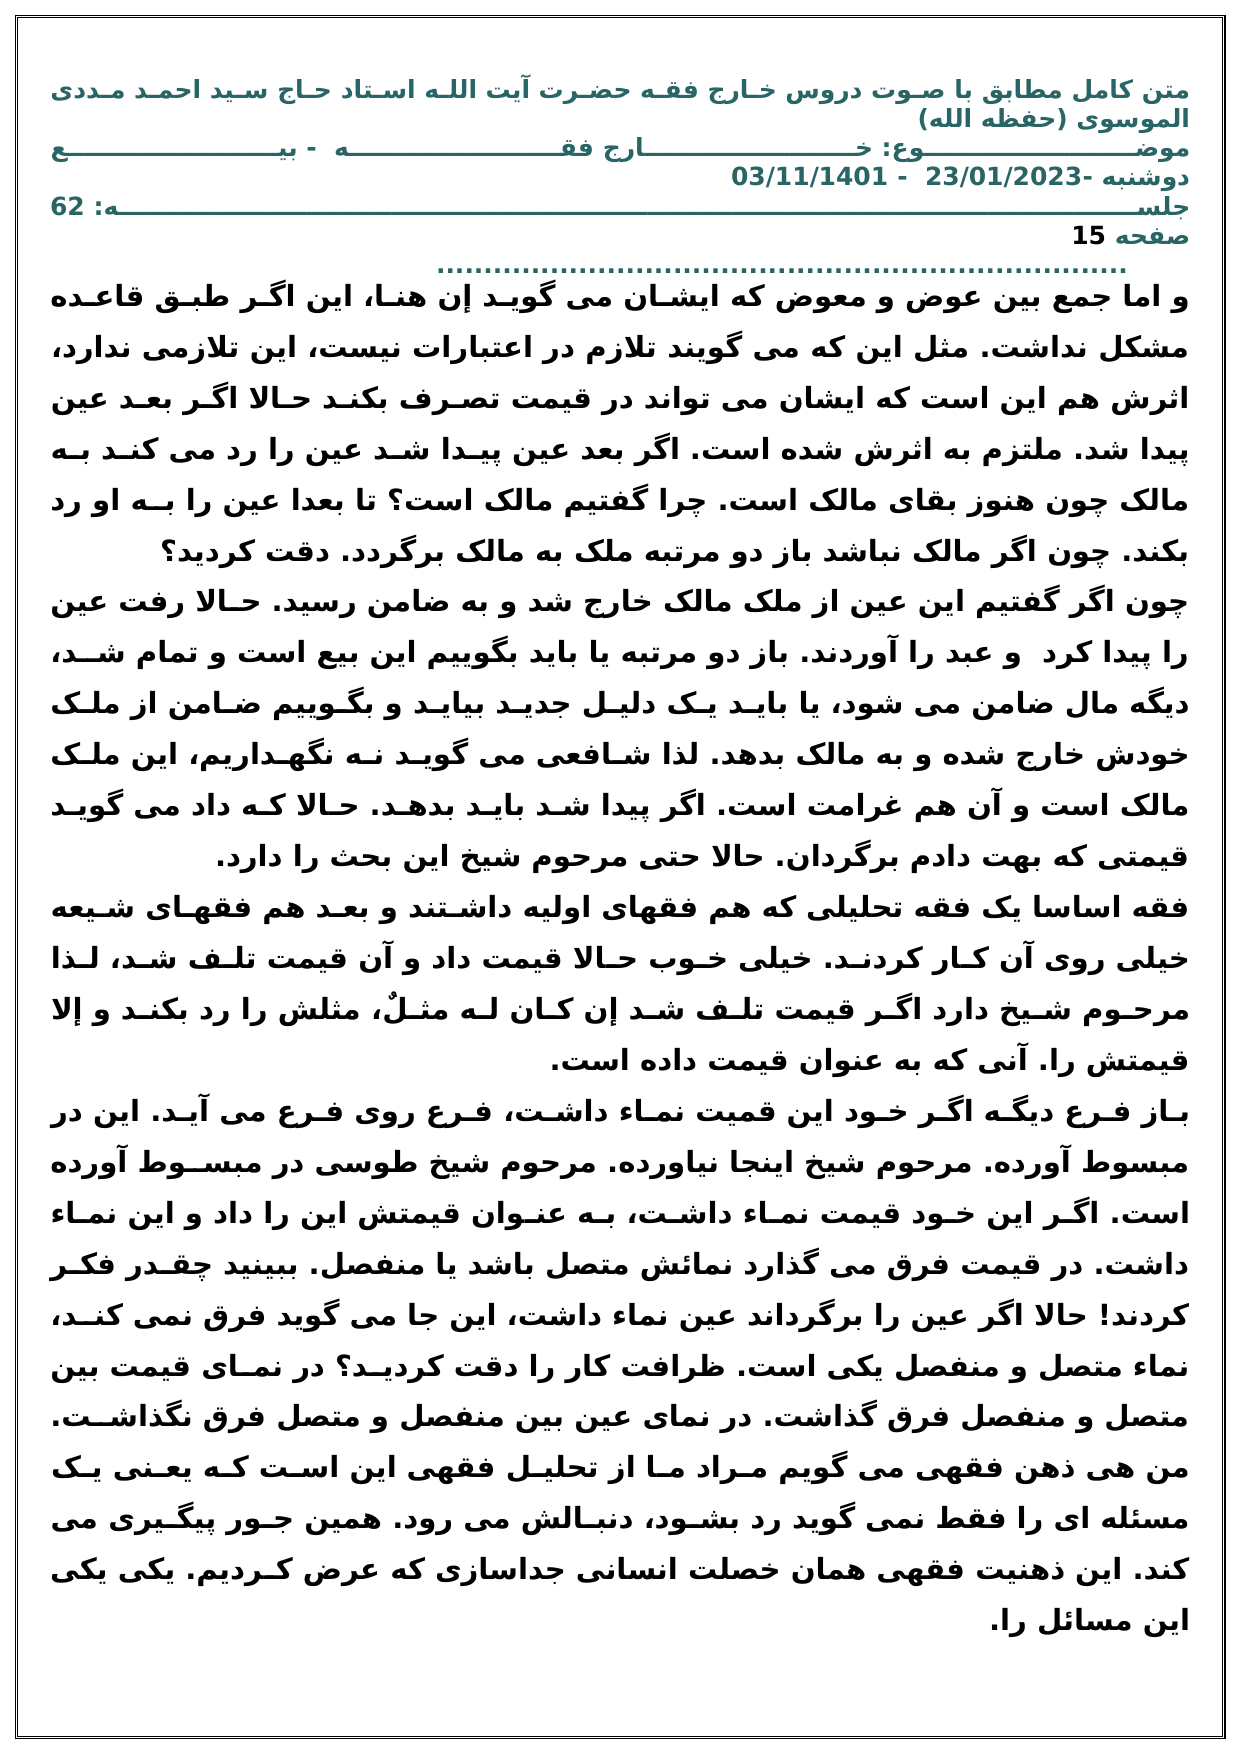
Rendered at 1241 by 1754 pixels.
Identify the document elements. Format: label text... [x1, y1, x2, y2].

text چون اگر گفتیم این عین از ملک مالک خارج شد و به ضامن رسید. حالا رفت عین را پیدا کرد و عبد را آوردند. باز دو مرتبه یا باید بگوییم این بیع است و تمام شد، دیگه مال ضامن می شود، یا باید یک دلیل جدید بیاید و بگوییم ضامن از ملک خودش خارج شده و به مالک بدهد. لذا شافعی می گوید نه نگهداریم، این ملک مالک است و آن هم غرامت است. اگر پیدا شد باید بدهد. حالا که داد می گوید قیمتی که بهت دادم برگردان. حالا حتی مرحوم شیخ این بحث را دارد. [50, 585, 1190, 873]
text باز فرع دیگه اگر خود این قمیت نماء داشت، فرع روی فرع می آید. این در مبسوط آورده. مرحوم شیخ اینجا نیاورده. مرحوم شیخ طوسی در مبسوط آورده است. اگر این خود قیمت نماء داشت، به عنوان قیمتش این را داد و این نماء داشت. در قیمت فرق می گذارد نمائش متصل باشد یا منفصل. ببینید چقدر فکر کردند! حالا اگر عین را برگرداند عین نماء داشت، این جا می گوید فرق نمی کند، نماء متصل و منفصل یکی است. ظرافت کار را دقت کردید؟ در نمای قیمت بین متصل و منفصل فرق گذاشت. در نمای عین بین منفصل و متصل فرق نگذاشت. من هی ذهن فقهی می گویم مراد ما از تحلیل فقهی این است که یعنی یک مسئله ای را فقط نمی گوید رد بشود، دنبالش می رود. همین جور پیگیری می کند. این ذهنیت فقهی همان خصلت انسانی جداسازی که عرض کردیم. یکی یکی این مسائل را. [50, 1094, 1190, 1637]
text فقه اساسا یک فقه تحلیلی که هم فقهای اولیه داشتند و بعد هم فقهای شیعه خیلی روی آن کار کردند. خیلی خوب حالا قیمت داد و آن قیمت تلف شد، لذا مرحوم شیخ دارد اگر قیمت تلف شد إن کان له مثلٌ، مثلش را رد بکند و إلا قیمتش را. آنی که به عنوان قیمت داده است. [50, 890, 1190, 1077]
text و اما جمع بین عوض و معوض که ایشان می گوید إن هنا، این اگر طبق قاعده مشکل نداشت. مثل این که می گویند تلازم در اعتبارات نیست، این تلازمی ندارد، اثرش هم این است که ایشان می تواند در قیمت تصرف بکند حالا اگر بعد عین پیدا شد. ملتزم به اثرش شده است. اگر بعد عین پیدا شد عین را رد می کند به مالک چون هنوز بقای مالک است. چرا گفتیم مالک است؟ تا بعدا عین را به او رد بکند. چون اگر مالک نباشد باز دو مرتبه ملک به مالک برگردد. دقت کردید؟ [50, 279, 1190, 568]
